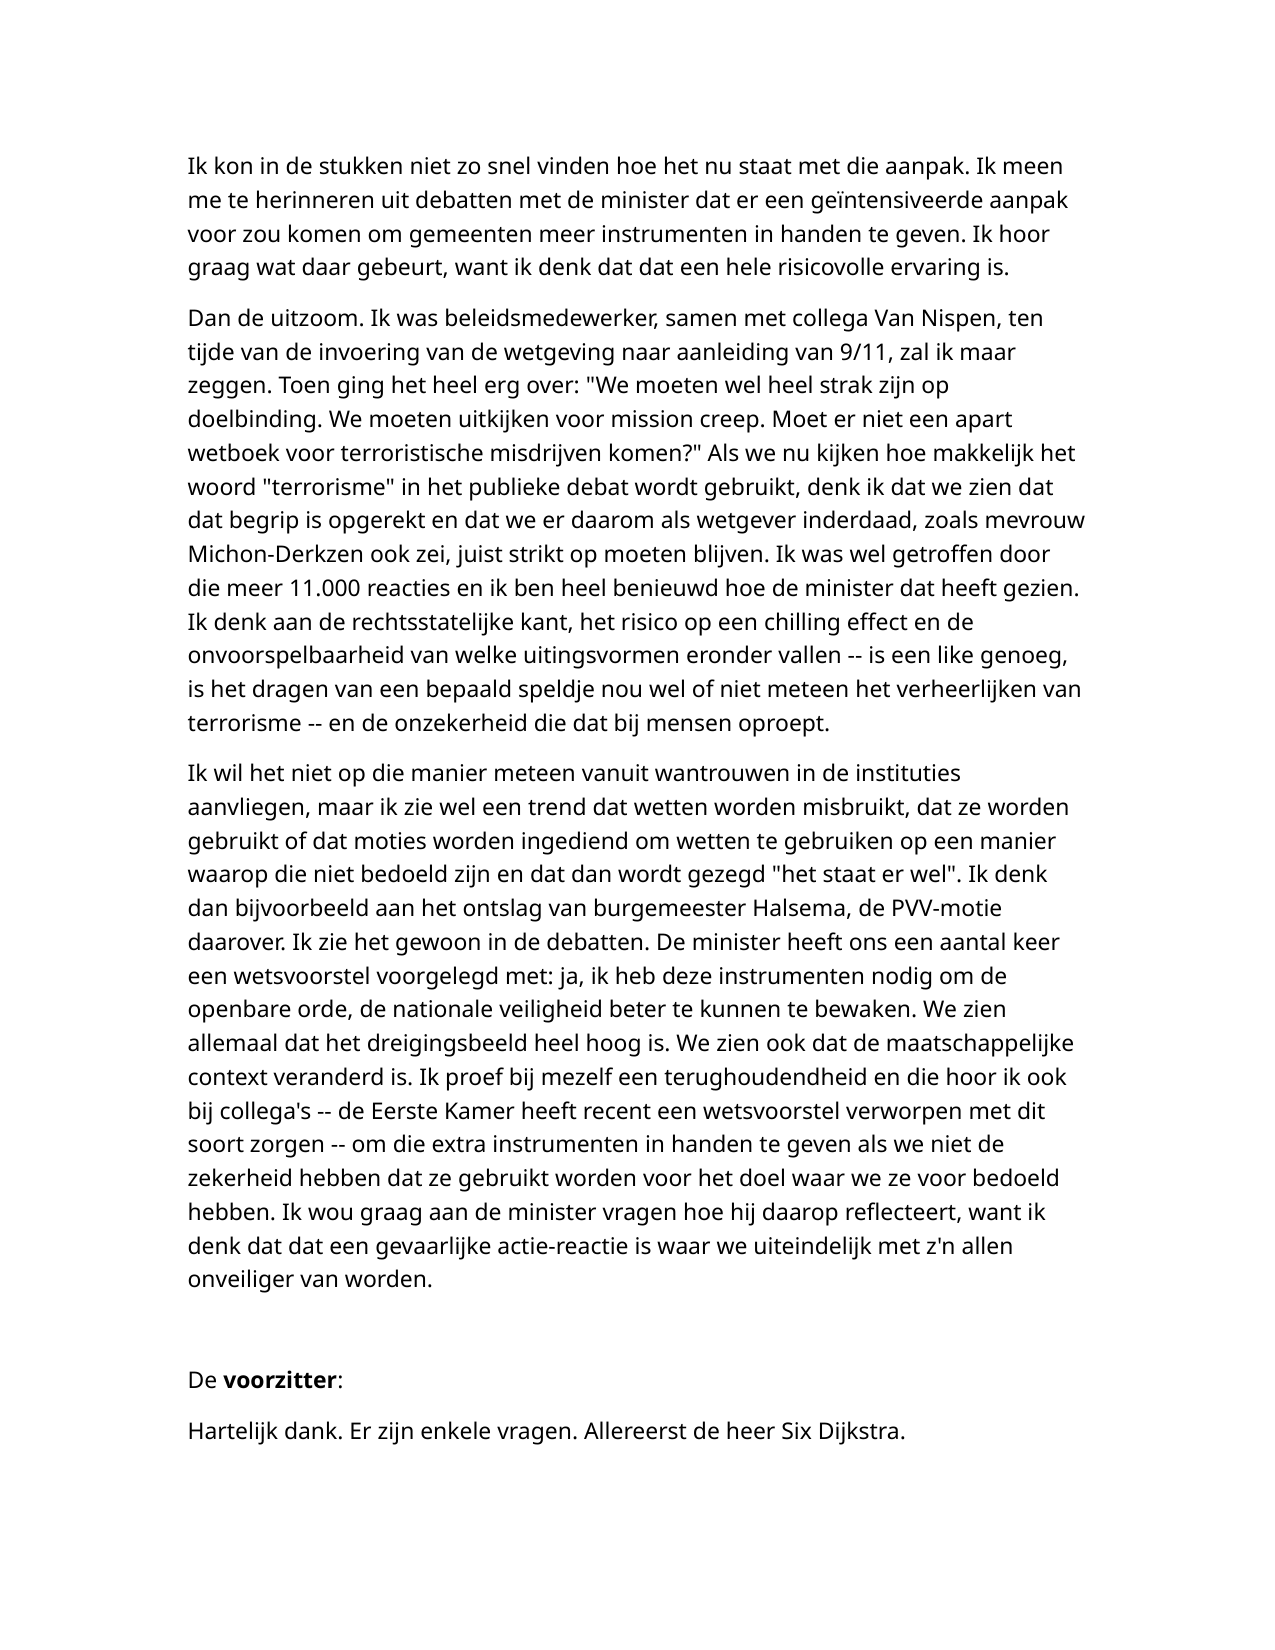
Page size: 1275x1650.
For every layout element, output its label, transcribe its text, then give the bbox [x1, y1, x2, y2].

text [187, 150, 1087, 282]
text Hartelijk dank. Er zijn enkele vragen. Allereerst de heer Six Dijkstra. [187, 1414, 1087, 1446]
text Ik wil het niet op die manier meteen vanuit wantrouwen in de instituties aanvliegen, maar ik zie wel een trend dat wetten worden misbruikt, dat ze worden gebruikt of dat moties worden ingediend om wetten te gebruiken op een manier waarop die niet bedoeld zijn en dat dan wordt gezegd "het staat er wel". Ik denk dan bijvoorbeeld aan het ontslag van burgemeester Halsema, de PVV-motie daarover. Ik zie het gewoon in de debatten. De minister heeft ons een aantal keer een wetsvoorstel voorgelegd met: ja, ik heb deze instrumenten nodig om de openbare orde, de nationale veiligheid beter te kunnen te bewaken. We zien allemaal dat het dreigingsbeeld heel hoog is. We zien ook dat de maatschappelijke context veranderd is. Ik proef bij mezelf een terughoudendheid en die hoor ik ook bij collega's -- de Eerste Kamer heeft recent een wetsvoorstel verworpen met dit soort zorgen -- om die extra instrumenten in handen te geven als we niet de zekerheid hebben dat ze gebruikt worden voor het doel waar we ze voor bedoeld hebben. Ik wou graag aan de minister vragen hoe hij daarop reflecteert, want ik denk dat dat een gevaarlijke actie-reactie is waar we uiteindelijk met z'n allen onveiliger van worden. [187, 757, 1087, 1294]
text De voorzitter: [187, 1364, 1087, 1395]
text Dan de uitzoom. Ik was beleidsmedewerker, samen met collega Van Nispen, ten tijde van de invoering van de wetgeving naar aanleiding van 9/11, zal ik maar zeggen. Toen ging het heel erg over: "We moeten wel heel strak zijn op doelbinding. We moeten uitkijken voor mission creep. Moet er niet een apart wetboek voor terroristische misdrijven komen?" Als we nu kijken hoe makkelijk het woord "terrorisme" in het publieke debat wordt gebruikt, denk ik dat we zien dat dat begrip is opgerekt en dat we er daarom als wetgever inderdaad, zoals mevrouw Michon-Derkzen ook zei, juist strikt op moeten blijven. Ik was wel getroffen door die meer 11.000 reacties en ik ben heel benieuwd hoe de minister dat heeft gezien. Ik denk aan de rechtsstatelijke kant, het risico op een chilling effect en de onvoorspelbaarheid van welke uitingsvormen eronder vallen -- is een like genoeg, is het dragen van een bepaald speldje nou wel of niet meteen het verheerlijken van terrorisme -- en de onzekerheid die dat bij mensen oproept. [187, 302, 1087, 738]
